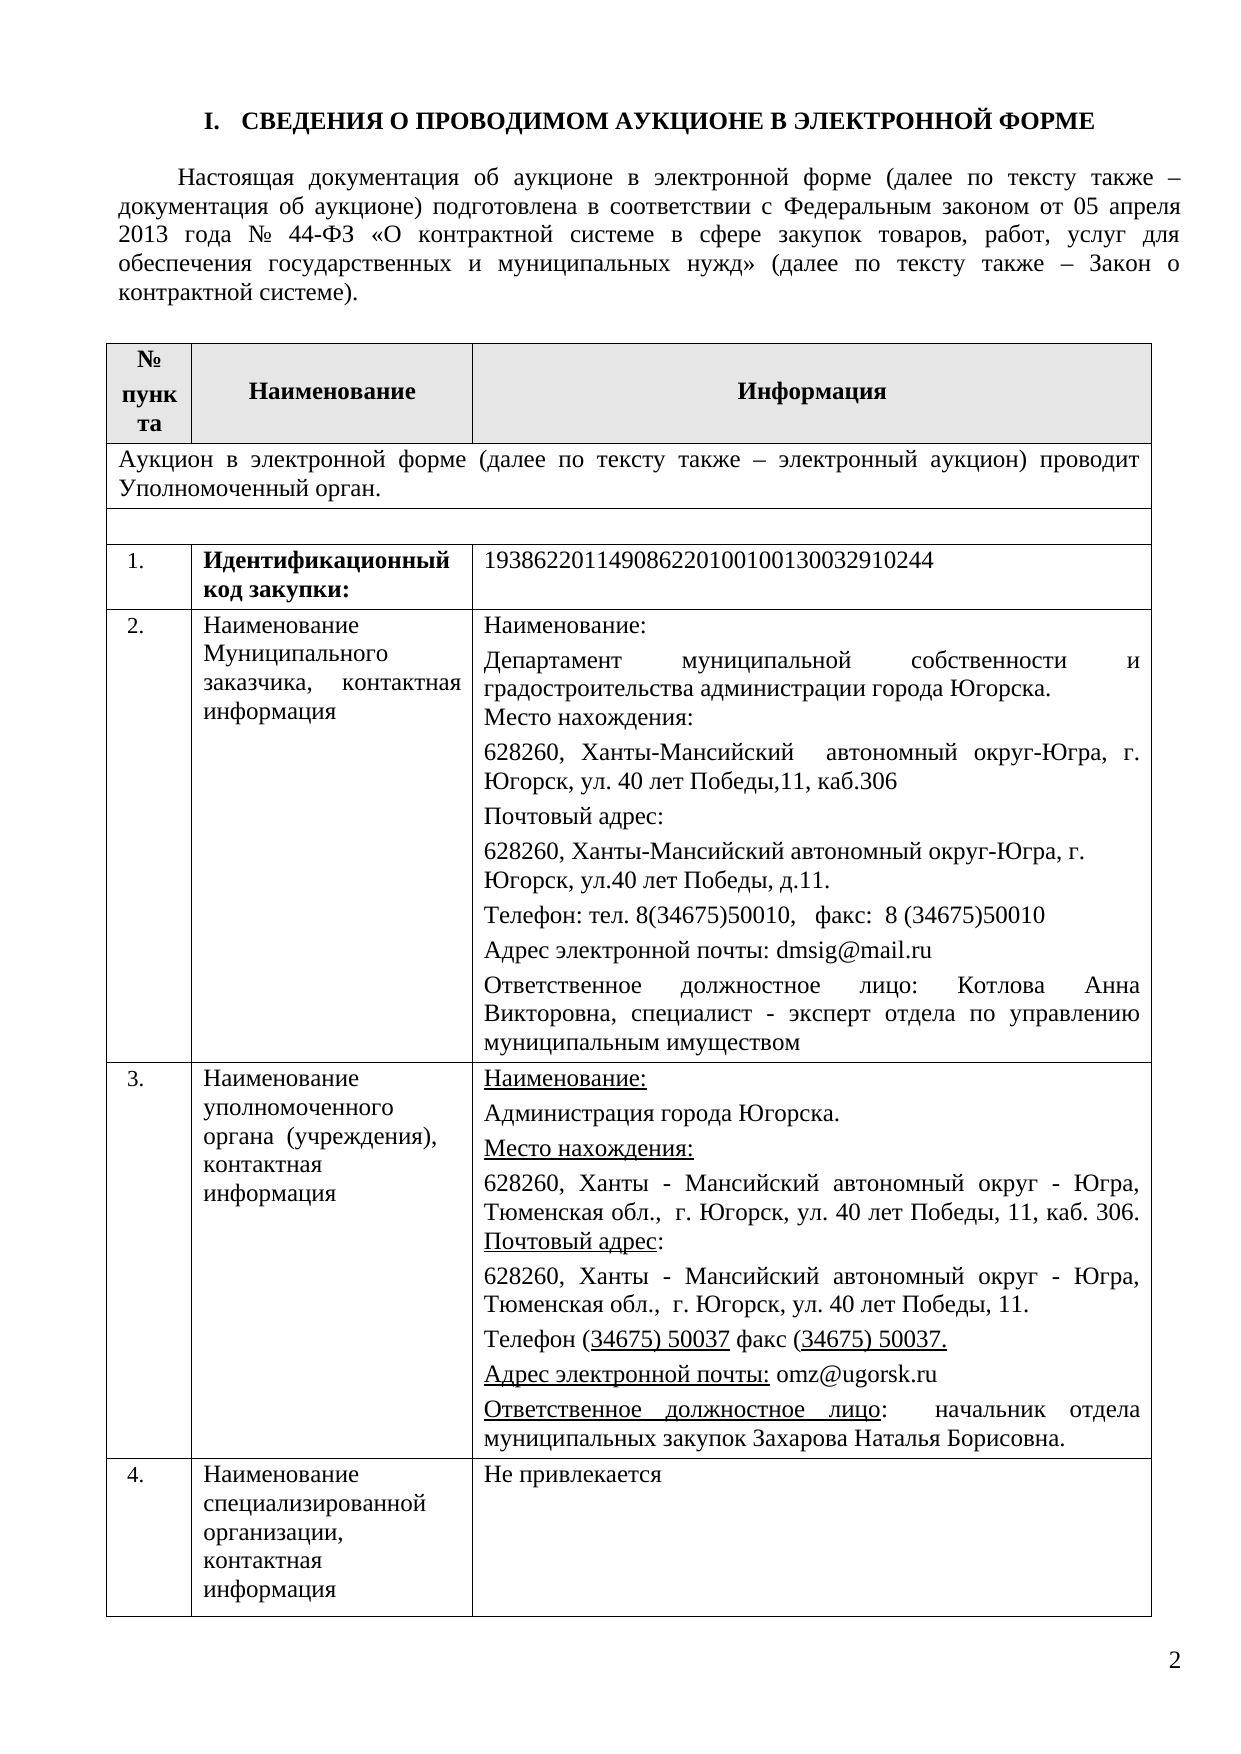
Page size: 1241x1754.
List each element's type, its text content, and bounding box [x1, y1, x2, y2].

text Настоящая документация об аукционе в электронной форме (далее по тексту также – документация об аукционе) подготовлена в соответствии с Федеральным законом от 05 апреля 2013 года № 44-ФЗ «О контрактной системе в сфере закупок товаров, работ, услуг для обеспечения государственных и муниципальных нужд» (далее по тексту также – Закон о контрактной системе). [118, 162, 1181, 306]
table_cell Не привлекается [473, 1459, 1151, 1616]
table_header № пункта [107, 344, 191, 443]
list СВЕДЕНИЯ О ПРОВОДИМОМ АУКЦИОНЕ В ЭЛЕКТРОННОЙ ФОРМЕ [118, 106, 1181, 135]
table_cell Наименование уполномоченного органа (учреждения), контактная информация [192, 1063, 472, 1458]
table_cell [107, 509, 1151, 544]
table_cell Наименование Муниципального заказчика, контактная информация [192, 610, 472, 1062]
table_cell Наименование: Департамент муниципальной собственности и градостроительства администрации города Югорска. Место нахождения: 628260, Ханты-Мансийский автономный округ-Югра, г. Югорск, ул. 40 лет Победы,11, каб.306 Почтовый адрес: 628260, Ханты-Мансийский автономный округ-Югра, г. Югорск, ул.40 лет Победы, д.11. Телефон: тел. 8(34675)50010, факс: 8 (34675)50010 Адрес электронной почты: dmsig@mail.ru Ответственное должностное лицо: Котлова Анна Викторовна, специалист - эксперт отдела по управлению муниципальным имуществом [473, 610, 1151, 1062]
table_cell Наименование: Администрация города Югорска. Место нахождения: 628260, Ханты - Мансийский автономный округ - Югра, Тюменская обл., г. Югорск, ул. 40 лет Победы, 11, каб. 306. Почтовый адрес: 628260, Ханты - Мансийский автономный округ - Югра, Тюменская обл., г. Югорск, ул. 40 лет Победы, 11. Телефон (34675) 50037 факс (34675) 50037. Адрес электронной почты: omz@ugorsk.ru Ответственное должностное лицо: начальник отдела муниципальных закупок Захарова Наталья Борисовна. [473, 1063, 1151, 1458]
table_header Информация [473, 344, 1151, 443]
table_header Наименование [192, 344, 472, 443]
table_cell Идентификационный код закупки: [192, 545, 472, 609]
table_cell [107, 610, 191, 1062]
table_cell 193862201149086220100100130032910244 [473, 545, 1151, 609]
table_cell [107, 1459, 191, 1616]
table_cell [107, 545, 191, 609]
table_cell Аукцион в электронной форме (далее по тексту также – электронный аукцион) проводит Уполномоченный орган. [107, 444, 1151, 508]
table_cell Наименование специализированной организации, контактная информация [192, 1459, 472, 1616]
table_cell [107, 1063, 191, 1458]
